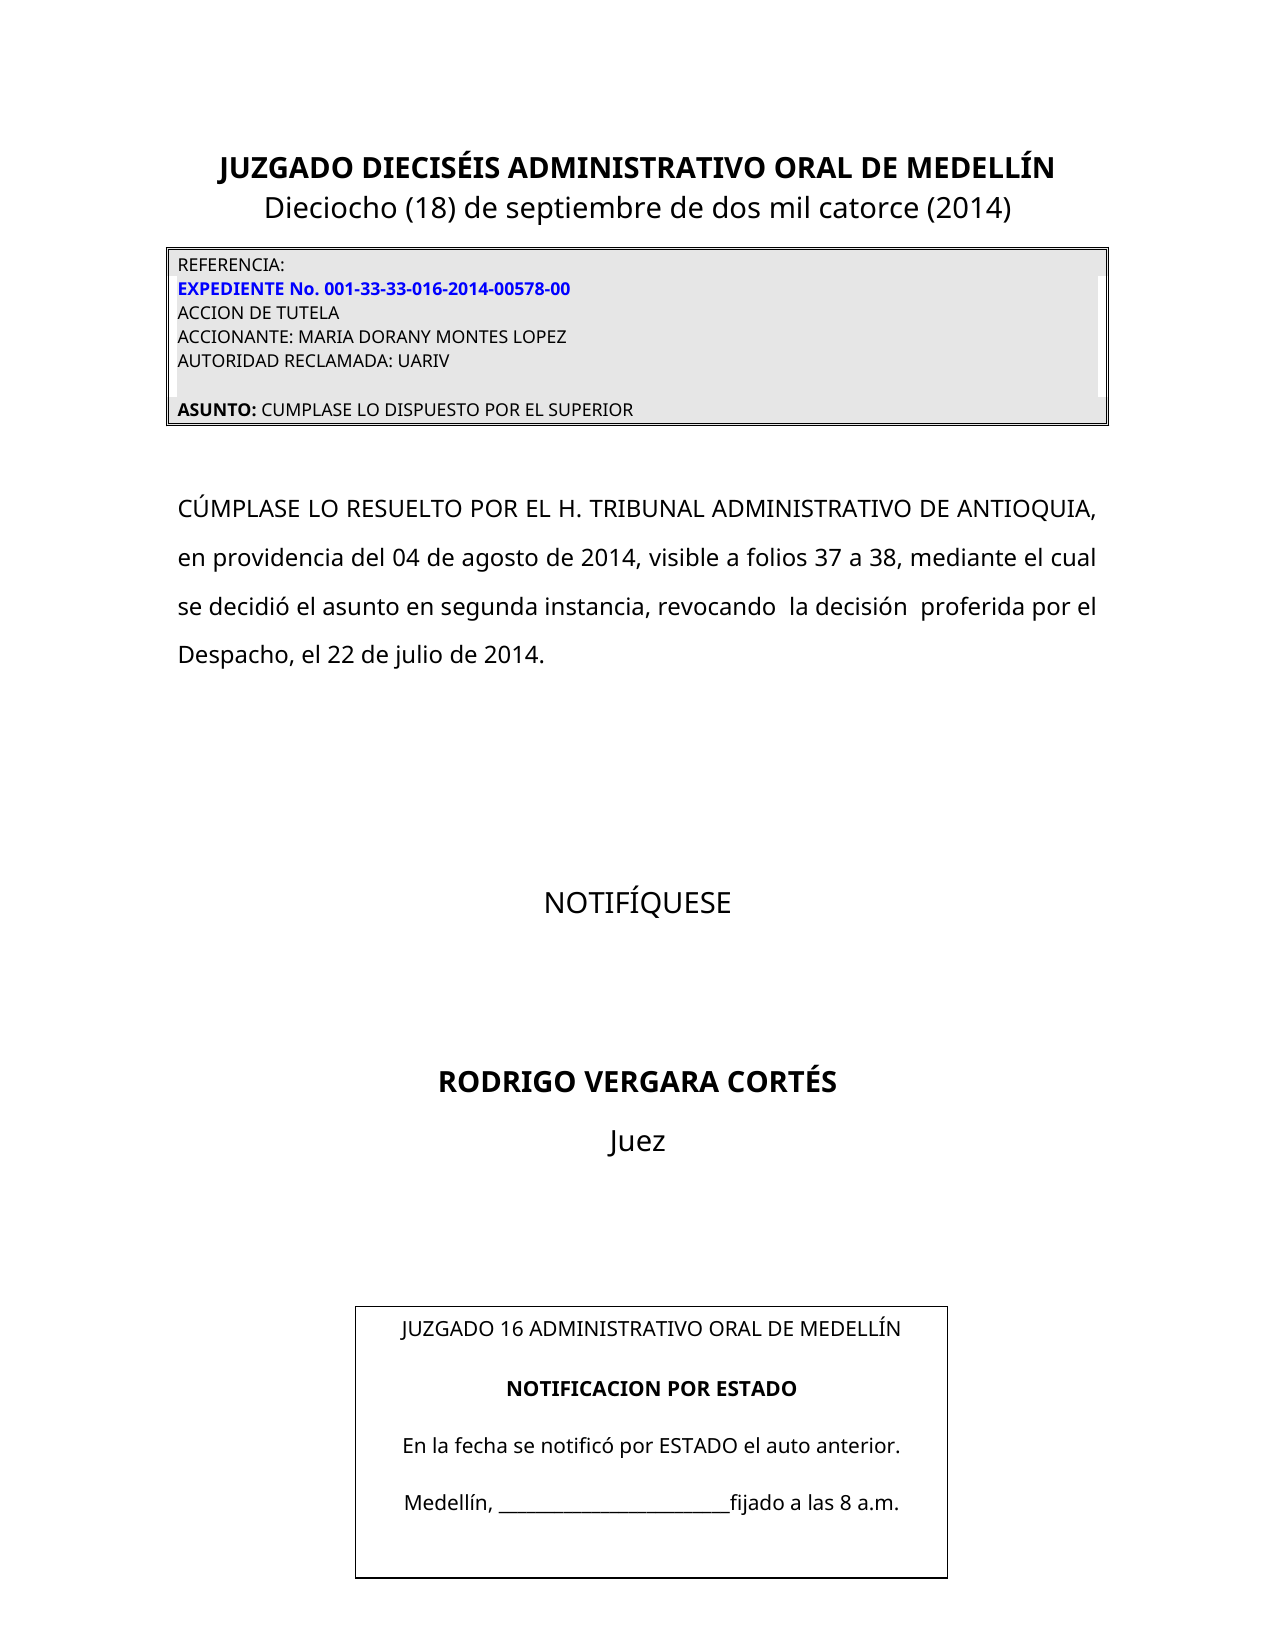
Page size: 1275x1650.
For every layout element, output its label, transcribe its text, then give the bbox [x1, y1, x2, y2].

text EXPEDIENTE No. 001-33-33-016-2014-00578-00 [177, 276, 1098, 300]
text Dieciocho (18) de septiembre de dos mil catorce (2014) [177, 187, 1098, 227]
text ACCION DE TUTELA [177, 300, 1098, 324]
subtitle RODRIGO VERGARA CORTÉS [177, 1061, 1098, 1101]
text Juez [177, 1120, 1098, 1160]
text ACCIONANTE: MARIA DORANY MONTES LOPEZ [177, 324, 1098, 349]
text AUTORIDAD RECLAMADA: UARIV [177, 349, 1098, 373]
title JUZGADO DIECISÉIS ADMINISTRATIVO ORAL DE MEDELLÍN [177, 148, 1098, 187]
text ASUNTO: CUMPLASE LO DISPUESTO POR EL SUPERIOR [169, 392, 1106, 423]
subtitle NOTIFÍQUESE [177, 882, 1098, 922]
text REFERENCIA: [169, 250, 1106, 276]
text CÚMPLASE LO RESUELTO POR EL H. TRIBUNAL ADMINISTRATIVO DE ANTIOQUIA, en providencia del 04 de agosto de 2014, visible a folios 37 a 38, mediante el cual se decidió el asunto en segunda instancia, revocando la decisión proferida por el Despacho, el 22 de julio de 2014. [177, 492, 1098, 671]
